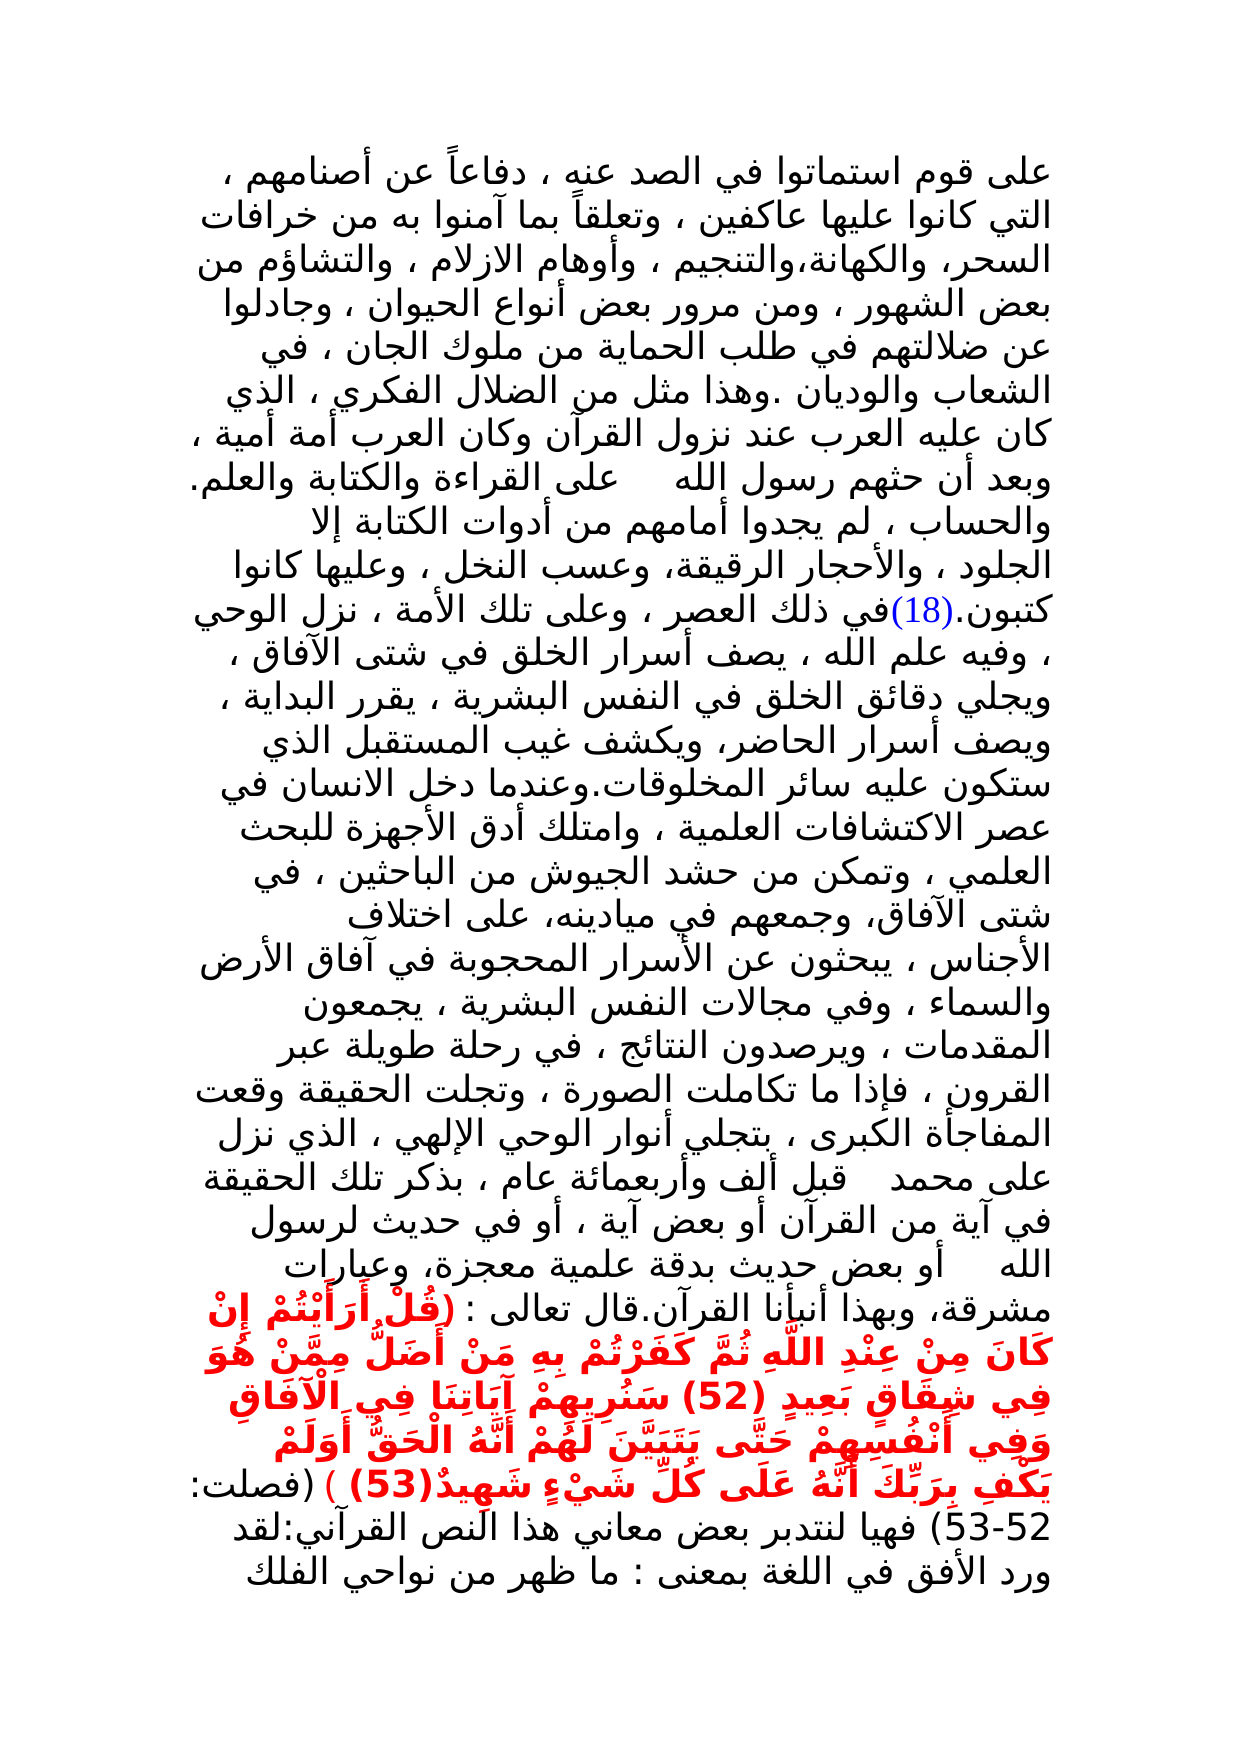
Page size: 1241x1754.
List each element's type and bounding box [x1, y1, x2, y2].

text [187, 150, 1053, 1593]
